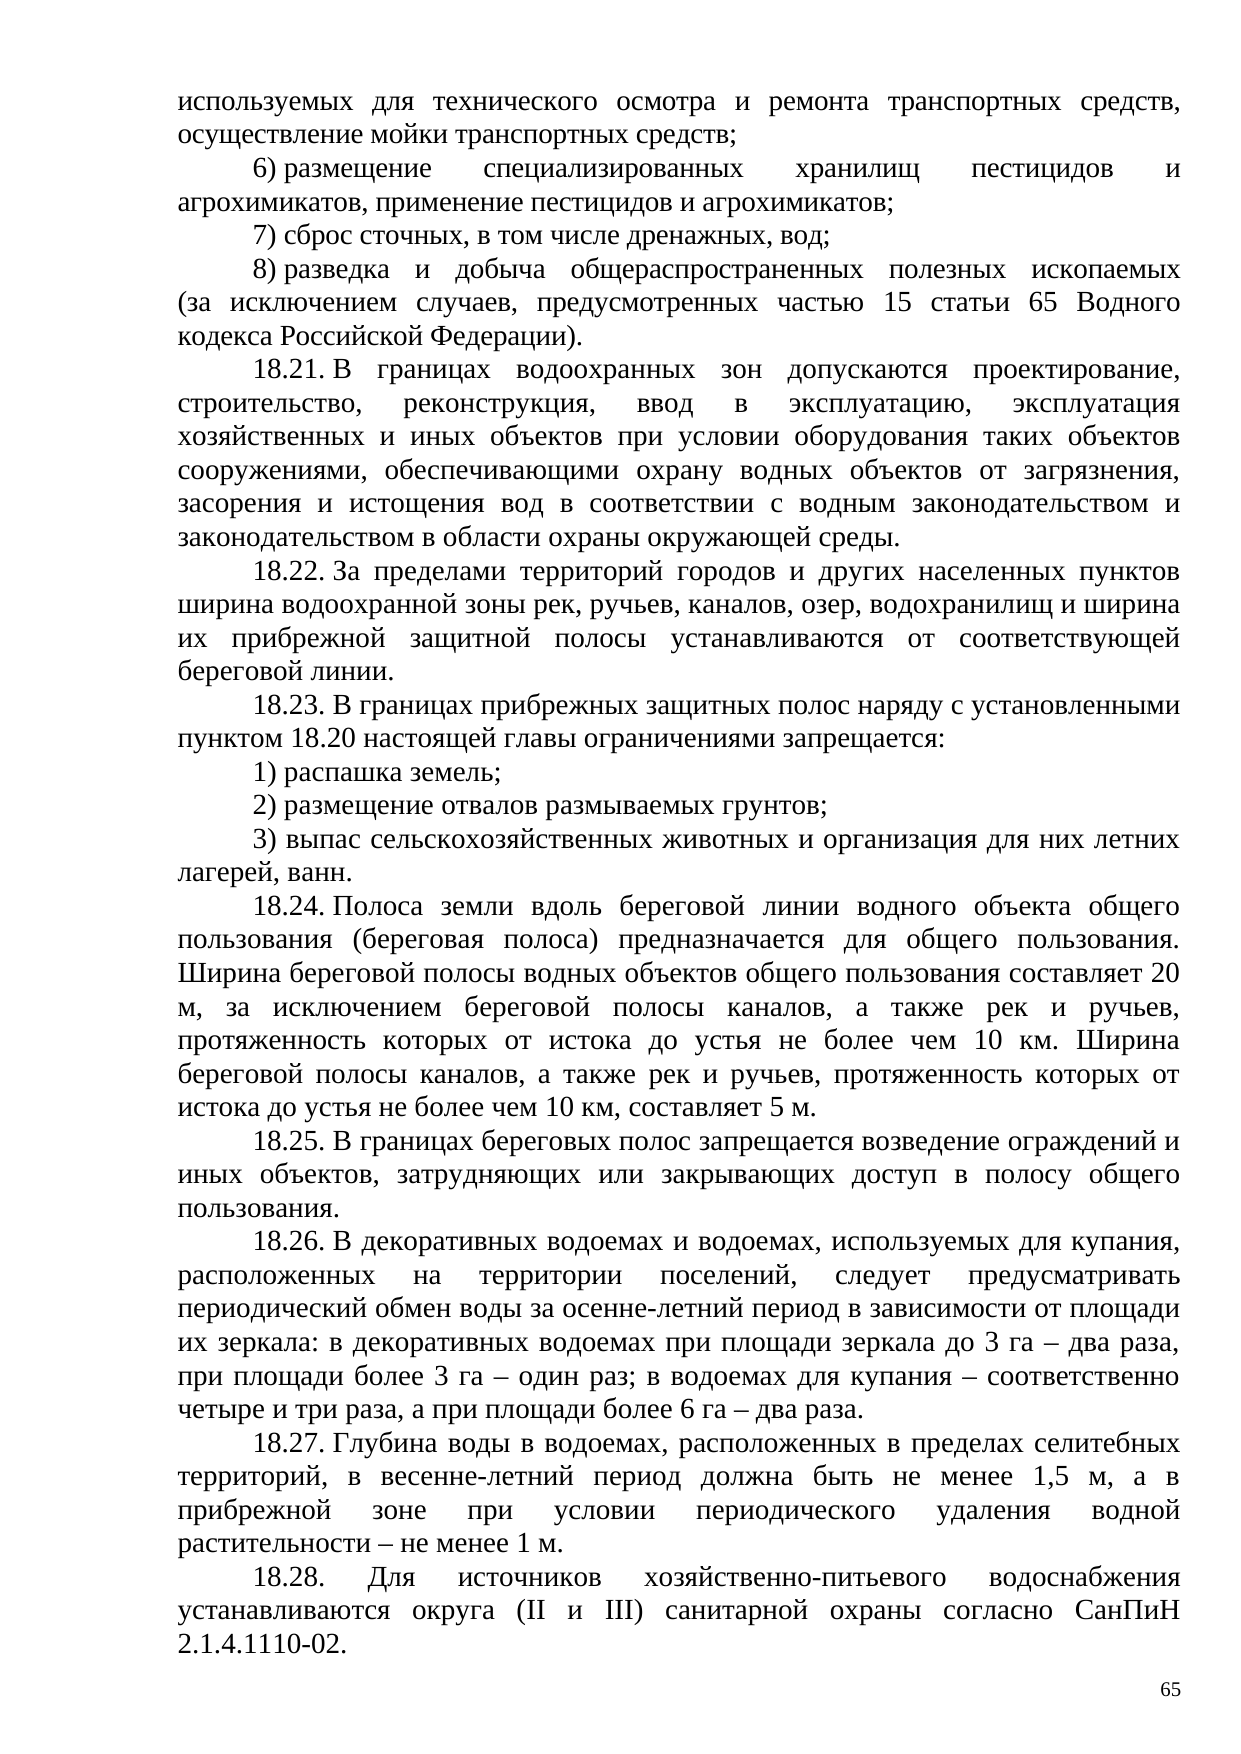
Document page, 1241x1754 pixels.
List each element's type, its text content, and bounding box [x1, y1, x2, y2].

text 6) размещение специализированных хранилищ пестицидов и агрохимикатов, применение пестицидов и агрохимикатов; [177, 150, 1181, 217]
text 18.28. Для источников хозяйственно-питьевого водоснабжения устанавливаются округа (II и III) санитарной охраны согласно СанПиН 2.1.4.1110-02. [177, 1559, 1181, 1659]
text 18.25. В границах береговых полос запрещается возведение ограждений и иных объектов, затрудняющих или закрывающих доступ в полосу общего пользования. [177, 1123, 1181, 1223]
text 3) выпас сельскохозяйственных животных и организация для них летних лагерей, ванн. [177, 821, 1181, 888]
text 18.21. В границах водоохранных зон допускаются проектирование, строительство, реконструкция, ввод в эксплуатацию, эксплуатация хозяйственных и иных объектов при условии оборудования таких объектов сооружениями, обеспечивающими охрану водных объектов от загрязнения, засорения и истощения вод в соответствии с водным законодательством и законодательством в области охраны окружающей среды. [177, 351, 1181, 553]
text 1) распашка земель; [177, 754, 1181, 787]
text 18.26. В декоративных водоемах и водоемах, используемых для купания, расположенных на территории поселений, следует предусматривать периодический обмен воды за осенне-летний период в зависимости от площади их зеркала: в декоративных водоемах при площади зеркала до 3 га – два раза, при площади более 3 га – один раз; в водоемах для купания – соответственно четыре и три раза, а при площади более 6 га – два раза. [177, 1223, 1181, 1425]
text 2) размещение отвалов размываемых грунтов; [177, 787, 1181, 821]
text 18.27. Глубина воды в водоемах, расположенных в пределах селитебных территорий, в весенне-летний период должна быть не менее 1,5 м, а в прибрежной зоне при условии периодического удаления водной растительности – не менее 1 м. [177, 1425, 1181, 1559]
text 18.23. В границах прибрежных защитных полос наряду с установленными пунктом 18.20 настоящей главы ограничениями запрещается: [177, 687, 1181, 754]
text 18.24. Полоса земли вдоль береговой линии водного объекта общего пользования (береговая полоса) предназначается для общего пользования. Ширина береговой полосы водных объектов общего пользования составляет 20 м, за исключением береговой полосы каналов, а также рек и ручьев, протяженность которых от истока до устья не более чем 10 км. Ширина береговой полосы каналов, а также рек и ручьев, протяженность которых от истока до устья не более чем 10 км, составляет 5 м. [177, 888, 1181, 1123]
text 8) разведка и добыча общераспространенных полезных ископаемых (за исключением случаев, предусмотренных частью 15 статьи 65 Водного кодекса Российской Федерации). [177, 251, 1181, 351]
text 7) сброс сточных, в том числе дренажных, вод; [177, 217, 1181, 251]
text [177, 83, 1181, 150]
text 18.22. За пределами территорий городов и других населенных пунктов ширина водоохранной зоны рек, ручьев, каналов, озер, водохранилищ и ширина их прибрежной защитной полосы устанавливаются от соответствующей береговой линии. [177, 553, 1181, 687]
